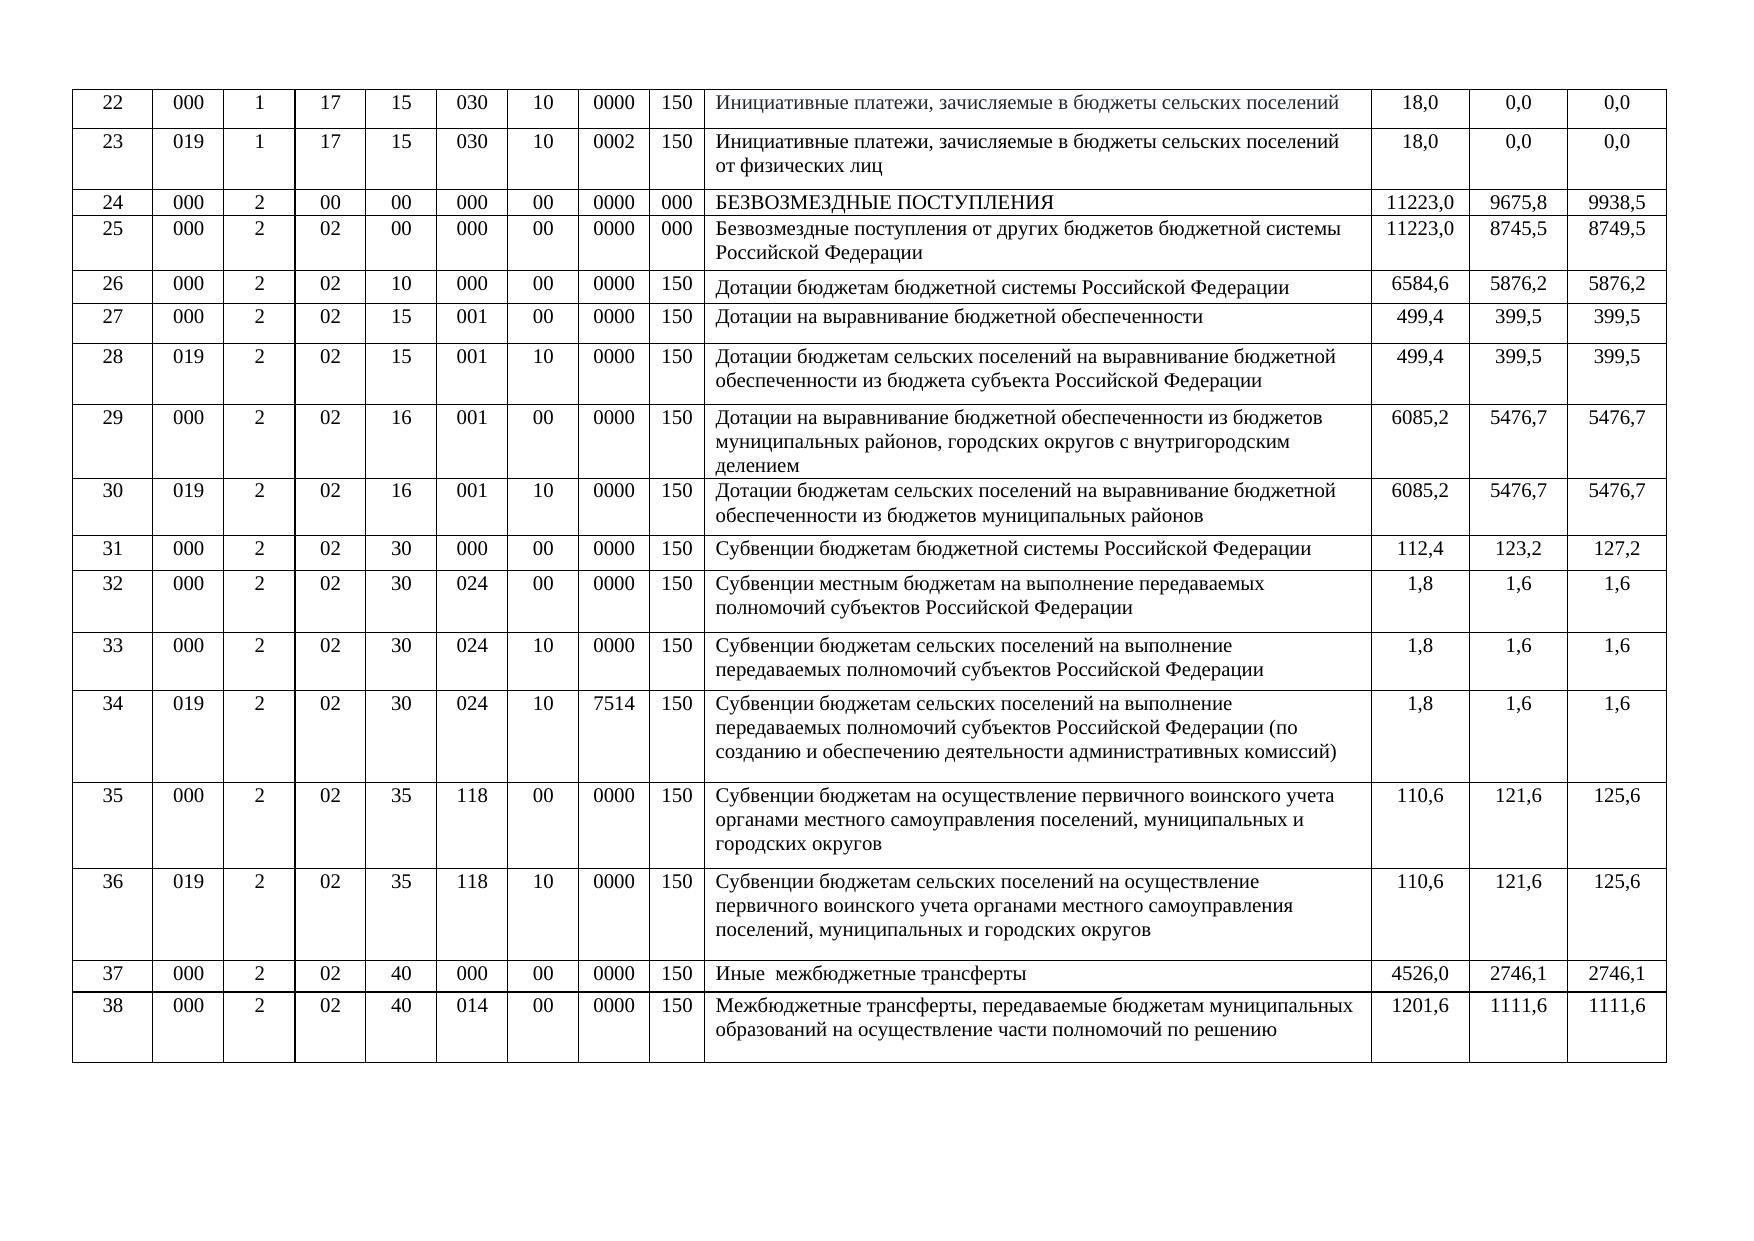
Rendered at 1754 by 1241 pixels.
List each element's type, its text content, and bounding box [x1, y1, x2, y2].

table_cell Субвенции бюджетам сельских поселений на выполнение передаваемых полномочий субъектов Российской Федерации [705, 633, 1371, 690]
table_cell 15 [366, 304, 436, 343]
table_cell 1111,6 [1470, 993, 1567, 1062]
table_cell 30 [366, 691, 436, 782]
table_cell 2 [224, 536, 294, 569]
table_cell 150 [650, 633, 704, 690]
table_cell 00 [366, 216, 436, 270]
table_cell 32 [73, 571, 152, 632]
table_cell 000 [153, 536, 223, 569]
table_cell 000 [437, 216, 507, 270]
table_cell 0000 [579, 216, 649, 270]
table_cell 121,6 [1470, 783, 1567, 868]
table_cell 2 [224, 993, 294, 1062]
table_cell 37 [73, 961, 152, 991]
table_cell 10 [508, 344, 578, 404]
table_cell 499,4 [1372, 344, 1469, 404]
table_cell 001 [437, 304, 507, 343]
table_cell 00 [508, 536, 578, 569]
table_cell Инициативные платежи, зачисляемые в бюджеты сельских поселений [705, 90, 1371, 128]
table_cell 6085,2 [1372, 479, 1469, 535]
table_cell 030 [437, 90, 507, 128]
table_cell 000 [153, 216, 223, 270]
table_cell 150 [650, 129, 704, 188]
table_cell 014 [437, 993, 507, 1062]
table_cell 2 [224, 216, 294, 270]
table_cell Дотации бюджетам сельских поселений на выравнивание бюджетной обеспеченности из бюджетов муниципальных районов [705, 479, 1371, 535]
table_cell 10 [366, 271, 436, 303]
table_cell 10 [508, 129, 578, 188]
table_cell 35 [366, 869, 436, 960]
table_cell 2 [224, 571, 294, 632]
table_cell 10 [508, 90, 578, 128]
table_cell 10 [508, 633, 578, 690]
table_cell 000 [153, 571, 223, 632]
table_cell 11223,0 [1372, 190, 1469, 215]
table_cell 00 [366, 190, 436, 215]
table_cell 2746,1 [1470, 961, 1567, 991]
table_cell 0000 [579, 190, 649, 215]
table_cell Дотации бюджетам сельских поселений на выравнивание бюджетной обеспеченности из бюджета субъекта Российской Федерации [705, 344, 1371, 404]
table_cell 2 [224, 869, 294, 960]
table_cell 7514 [579, 691, 649, 782]
table_cell 118 [437, 869, 507, 960]
table_cell 125,6 [1568, 783, 1666, 868]
table_cell 15 [366, 129, 436, 188]
table_cell 0000 [579, 304, 649, 343]
table_cell 10 [508, 691, 578, 782]
table_cell 35 [366, 783, 436, 868]
table_cell 1,8 [1372, 691, 1469, 782]
table_cell 123,2 [1470, 536, 1567, 569]
table_cell 399,5 [1470, 344, 1567, 404]
table_cell 001 [437, 405, 507, 477]
table_cell БЕЗВОЗМЕЗДНЫЕ ПОСТУПЛЕНИЯ [705, 190, 1371, 215]
table_cell 27 [73, 304, 152, 343]
table_cell 02 [296, 783, 365, 868]
table_cell 112,4 [1372, 536, 1469, 569]
table_cell 30 [366, 536, 436, 569]
table_cell 0,0 [1568, 90, 1666, 128]
table_cell 2746,1 [1568, 961, 1666, 991]
table_cell 001 [437, 344, 507, 404]
table_cell 02 [296, 993, 365, 1062]
table_cell 1111,6 [1568, 993, 1666, 1062]
table_cell 024 [437, 571, 507, 632]
table_cell 00 [508, 190, 578, 215]
table_cell 000 [650, 216, 704, 270]
table_cell 000 [153, 271, 223, 303]
table_cell 2 [224, 405, 294, 477]
table_cell 30 [366, 571, 436, 632]
table_cell 0000 [579, 536, 649, 569]
table_cell 34 [73, 691, 152, 782]
table_cell 001 [437, 479, 507, 535]
table_cell 150 [650, 993, 704, 1062]
table_cell 000 [153, 90, 223, 128]
table_cell 000 [650, 190, 704, 215]
table_cell 40 [366, 993, 436, 1062]
table_cell 16 [366, 479, 436, 535]
table_cell 40 [366, 961, 436, 991]
table_cell 000 [153, 993, 223, 1062]
table_cell 31 [73, 536, 152, 569]
table_cell 17 [296, 129, 365, 188]
table_cell 150 [650, 691, 704, 782]
table_cell 00 [508, 216, 578, 270]
table_cell 2 [224, 271, 294, 303]
table_cell 02 [296, 271, 365, 303]
table_cell 0000 [579, 993, 649, 1062]
table_cell 02 [296, 571, 365, 632]
table_cell 5476,7 [1470, 479, 1567, 535]
table_cell 1,6 [1470, 633, 1567, 690]
table_cell 399,5 [1568, 344, 1666, 404]
table_cell Субвенции бюджетам сельских поселений на осуществление первичного воинского учета органами местного самоуправления поселений, муниципальных и городских округов [705, 869, 1371, 960]
table_cell 28 [73, 344, 152, 404]
table_cell 150 [650, 304, 704, 343]
table_cell 000 [153, 304, 223, 343]
table_cell 00 [508, 961, 578, 991]
table_cell Дотации на выравнивание бюджетной обеспеченности из бюджетов муниципальных районов, городских округов с внутригородским делением [705, 405, 1371, 477]
table_cell 02 [296, 869, 365, 960]
table_cell 6584,6 [1372, 271, 1469, 303]
table_cell 000 [437, 190, 507, 215]
table_cell 150 [650, 571, 704, 632]
table_cell 00 [508, 783, 578, 868]
table_cell 150 [650, 90, 704, 128]
table_cell 150 [650, 783, 704, 868]
table_cell 4526,0 [1372, 961, 1469, 991]
table_cell Субвенции бюджетам сельских поселений на выполнение передаваемых полномочий субъектов Российской Федерации (по созданию и обеспечению деятельности административных комиссий) [705, 691, 1371, 782]
table_cell 399,5 [1568, 304, 1666, 343]
table_cell 02 [296, 961, 365, 991]
table_cell 000 [153, 961, 223, 991]
table_cell 5876,2 [1568, 271, 1666, 303]
table_cell 02 [296, 405, 365, 477]
table_cell 33 [73, 633, 152, 690]
table_cell 110,6 [1372, 783, 1469, 868]
table_cell 00 [508, 571, 578, 632]
table_cell 29 [73, 405, 152, 477]
table_cell 000 [437, 536, 507, 569]
table_cell 23 [73, 129, 152, 188]
table_cell 2 [224, 783, 294, 868]
table_cell 150 [650, 405, 704, 477]
table_cell 150 [650, 869, 704, 960]
table_cell 110,6 [1372, 869, 1469, 960]
table_cell 118 [437, 783, 507, 868]
table_cell 024 [437, 633, 507, 690]
table_cell 35 [73, 783, 152, 868]
table_cell 0000 [579, 271, 649, 303]
table_cell 26 [73, 271, 152, 303]
table_cell 019 [153, 691, 223, 782]
table_cell 16 [366, 405, 436, 477]
table_cell 000 [437, 271, 507, 303]
table_cell 1,6 [1568, 571, 1666, 632]
table_cell 0,0 [1470, 90, 1567, 128]
table_cell 22 [73, 90, 152, 128]
table_cell 00 [508, 993, 578, 1062]
table_cell 019 [153, 479, 223, 535]
table_cell 5476,7 [1568, 479, 1666, 535]
table_cell 000 [153, 633, 223, 690]
table_cell 02 [296, 216, 365, 270]
table_cell Субвенции бюджетам на осуществление первичного воинского учета органами местного самоуправления поселений, муниципальных и городских округов [705, 783, 1371, 868]
table_cell Дотации на выравнивание бюджетной обеспеченности [705, 304, 1371, 343]
table_cell 15 [366, 90, 436, 128]
table_cell 000 [153, 190, 223, 215]
table_cell 499,4 [1372, 304, 1469, 343]
table_cell Дотации бюджетам бюджетной системы Российской Федерации [705, 271, 1371, 303]
table_cell 11223,0 [1372, 216, 1469, 270]
table_cell 1 [224, 90, 294, 128]
table_cell 127,2 [1568, 536, 1666, 569]
table_cell 150 [650, 271, 704, 303]
table_cell Субвенции бюджетам бюджетной системы Российской Федерации [705, 536, 1371, 569]
table_cell 1,8 [1372, 571, 1469, 632]
table_cell 0000 [579, 571, 649, 632]
table_cell 000 [153, 405, 223, 477]
table_cell 6085,2 [1372, 405, 1469, 477]
table_cell 10 [508, 479, 578, 535]
table_cell 024 [437, 691, 507, 782]
table_cell 1201,6 [1372, 993, 1469, 1062]
table_cell 2 [224, 691, 294, 782]
table_cell 02 [296, 344, 365, 404]
table_cell 15 [366, 344, 436, 404]
table_cell 00 [508, 271, 578, 303]
table_cell 150 [650, 536, 704, 569]
table_cell 5476,7 [1568, 405, 1666, 477]
table_cell 2 [224, 344, 294, 404]
table_cell 18,0 [1372, 129, 1469, 188]
table_cell 10 [508, 869, 578, 960]
table_cell 0000 [579, 633, 649, 690]
table_cell 0000 [579, 344, 649, 404]
table_cell 0000 [579, 90, 649, 128]
table_cell 8745,5 [1470, 216, 1567, 270]
table_cell 00 [296, 190, 365, 215]
table_cell 1,6 [1470, 691, 1567, 782]
table_cell 30 [366, 633, 436, 690]
table_cell 1,6 [1568, 691, 1666, 782]
table_cell 125,6 [1568, 869, 1666, 960]
table_cell 9675,8 [1470, 190, 1567, 215]
table_cell 1 [224, 129, 294, 188]
table_cell 0002 [579, 129, 649, 188]
table_cell 399,5 [1470, 304, 1567, 343]
table_cell 150 [650, 344, 704, 404]
table_cell Инициативные платежи, зачисляемые в бюджеты сельских поселений от физических лиц [705, 129, 1371, 188]
table_cell 02 [296, 633, 365, 690]
table_cell 00 [508, 405, 578, 477]
table_cell 2 [224, 304, 294, 343]
table_cell 25 [73, 216, 152, 270]
table_cell 2 [224, 479, 294, 535]
table_cell 02 [296, 691, 365, 782]
table_cell 0000 [579, 479, 649, 535]
table_cell 150 [650, 479, 704, 535]
table_cell 1,6 [1470, 571, 1567, 632]
table_cell 24 [73, 190, 152, 215]
table_cell 0000 [579, 961, 649, 991]
table_cell 000 [153, 783, 223, 868]
table_cell 00 [508, 304, 578, 343]
table_cell 0000 [579, 869, 649, 960]
table_cell 000 [437, 961, 507, 991]
table_cell Безвозмездные поступления от других бюджетов бюджетной системы Российской Федерации [705, 216, 1371, 270]
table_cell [705, 993, 1371, 1062]
table_cell 02 [296, 479, 365, 535]
table_cell Иные межбюджетные трансферты [705, 961, 1371, 991]
table_cell 17 [296, 90, 365, 128]
table_cell 150 [650, 961, 704, 991]
table_cell 8749,5 [1568, 216, 1666, 270]
table_cell 121,6 [1470, 869, 1567, 960]
table_cell 019 [153, 344, 223, 404]
table_cell 5876,2 [1470, 271, 1567, 303]
table_cell 019 [153, 129, 223, 188]
table_cell 2 [224, 190, 294, 215]
table_cell 0,0 [1470, 129, 1567, 188]
table_cell 0000 [579, 405, 649, 477]
table_cell 5476,7 [1470, 405, 1567, 477]
table_cell 0,0 [1568, 129, 1666, 188]
table_cell 1,6 [1568, 633, 1666, 690]
table_cell 019 [153, 869, 223, 960]
table_cell 36 [73, 869, 152, 960]
table_cell 02 [296, 536, 365, 569]
table_cell 18,0 [1372, 90, 1469, 128]
table_cell 0000 [579, 783, 649, 868]
table_cell 38 [73, 993, 152, 1062]
table_cell 02 [296, 304, 365, 343]
table_cell 30 [73, 479, 152, 535]
table_cell 030 [437, 129, 507, 188]
table_cell 9938,5 [1568, 190, 1666, 215]
table_cell 2 [224, 633, 294, 690]
table_cell Субвенции местным бюджетам на выполнение передаваемых полномочий субъектов Российской Федерации [705, 571, 1371, 632]
table_cell 1,8 [1372, 633, 1469, 690]
table_cell 2 [224, 961, 294, 991]
